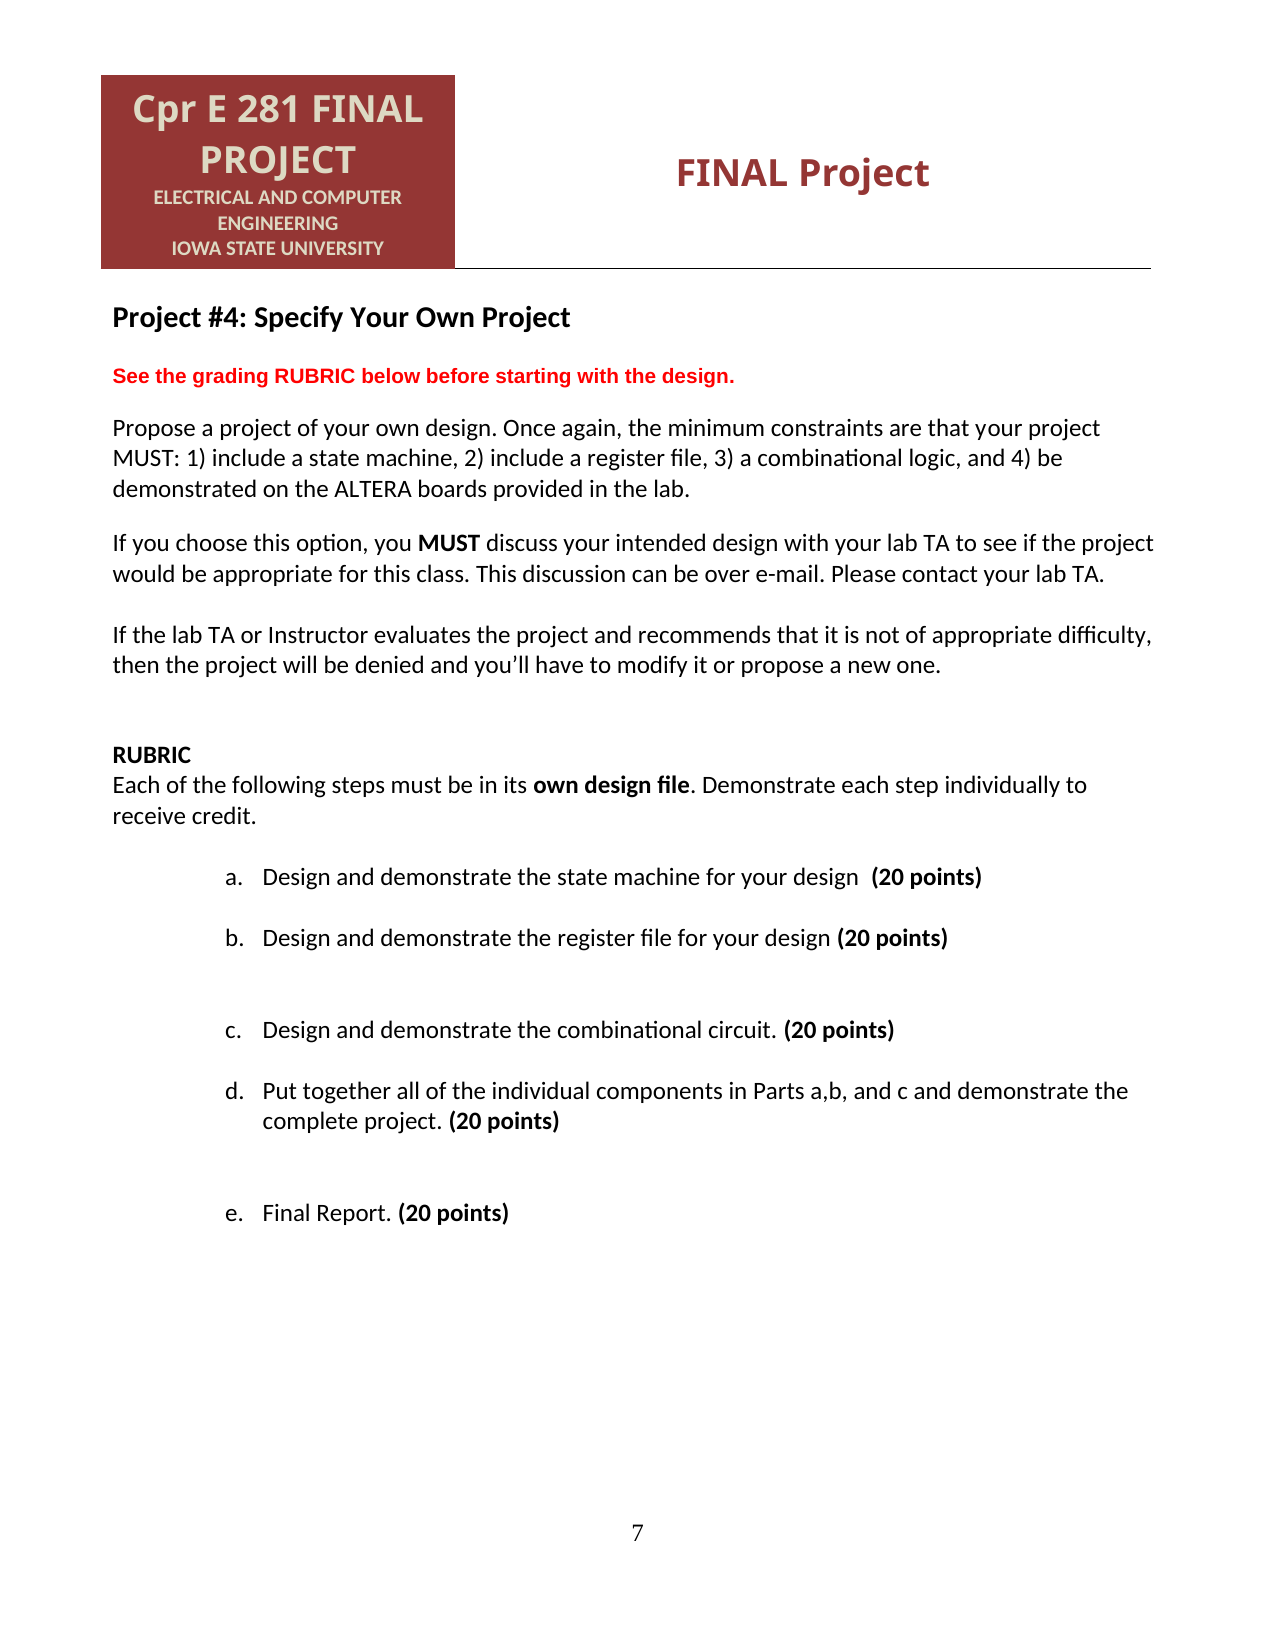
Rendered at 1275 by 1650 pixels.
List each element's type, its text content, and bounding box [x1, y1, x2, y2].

text Project #4: Specify Your Own Project [112, 298, 1162, 364]
list Put together all of the individual components in Parts a,b, and c and demonstrate the complete project. (20 points) [225, 1075, 1162, 1136]
list Design and demonstrate the combinational circuit. (20 points) [225, 1014, 1162, 1044]
text Propose a project of your own design. Once again, the minimum constraints are that your project MUST: 1) include a state machine, 2) include a register file, 3) a combinational logic, and 4) be demonstrated on the ALTERA boards provided in the lab. [112, 412, 1162, 527]
text Each of the following steps must be in its own design file. Demonstrate each step individually to receive credit. [112, 769, 1162, 831]
list Design and demonstrate the state machine for your design (20 points) [225, 861, 1162, 892]
text See the grading RUBRIC below before starting with the design. [112, 364, 1162, 388]
list Final Report. (20 points) [225, 1197, 1162, 1227]
text If the lab TA or Instructor evaluates the project and recommends that it is not of appropriate difficulty, then the project will be denied and you’ll have to modify it or propose a new one. [112, 619, 1162, 680]
list Design and demonstrate the register file for your design (20 points) [225, 922, 1162, 953]
text RUBRIC [112, 739, 1162, 769]
text If you choose this option, you MUST discuss your intended design with your lab TA to see if the project would be appropriate for this class. This discussion can be over e-mail. Please contact your lab TA. [112, 527, 1162, 588]
